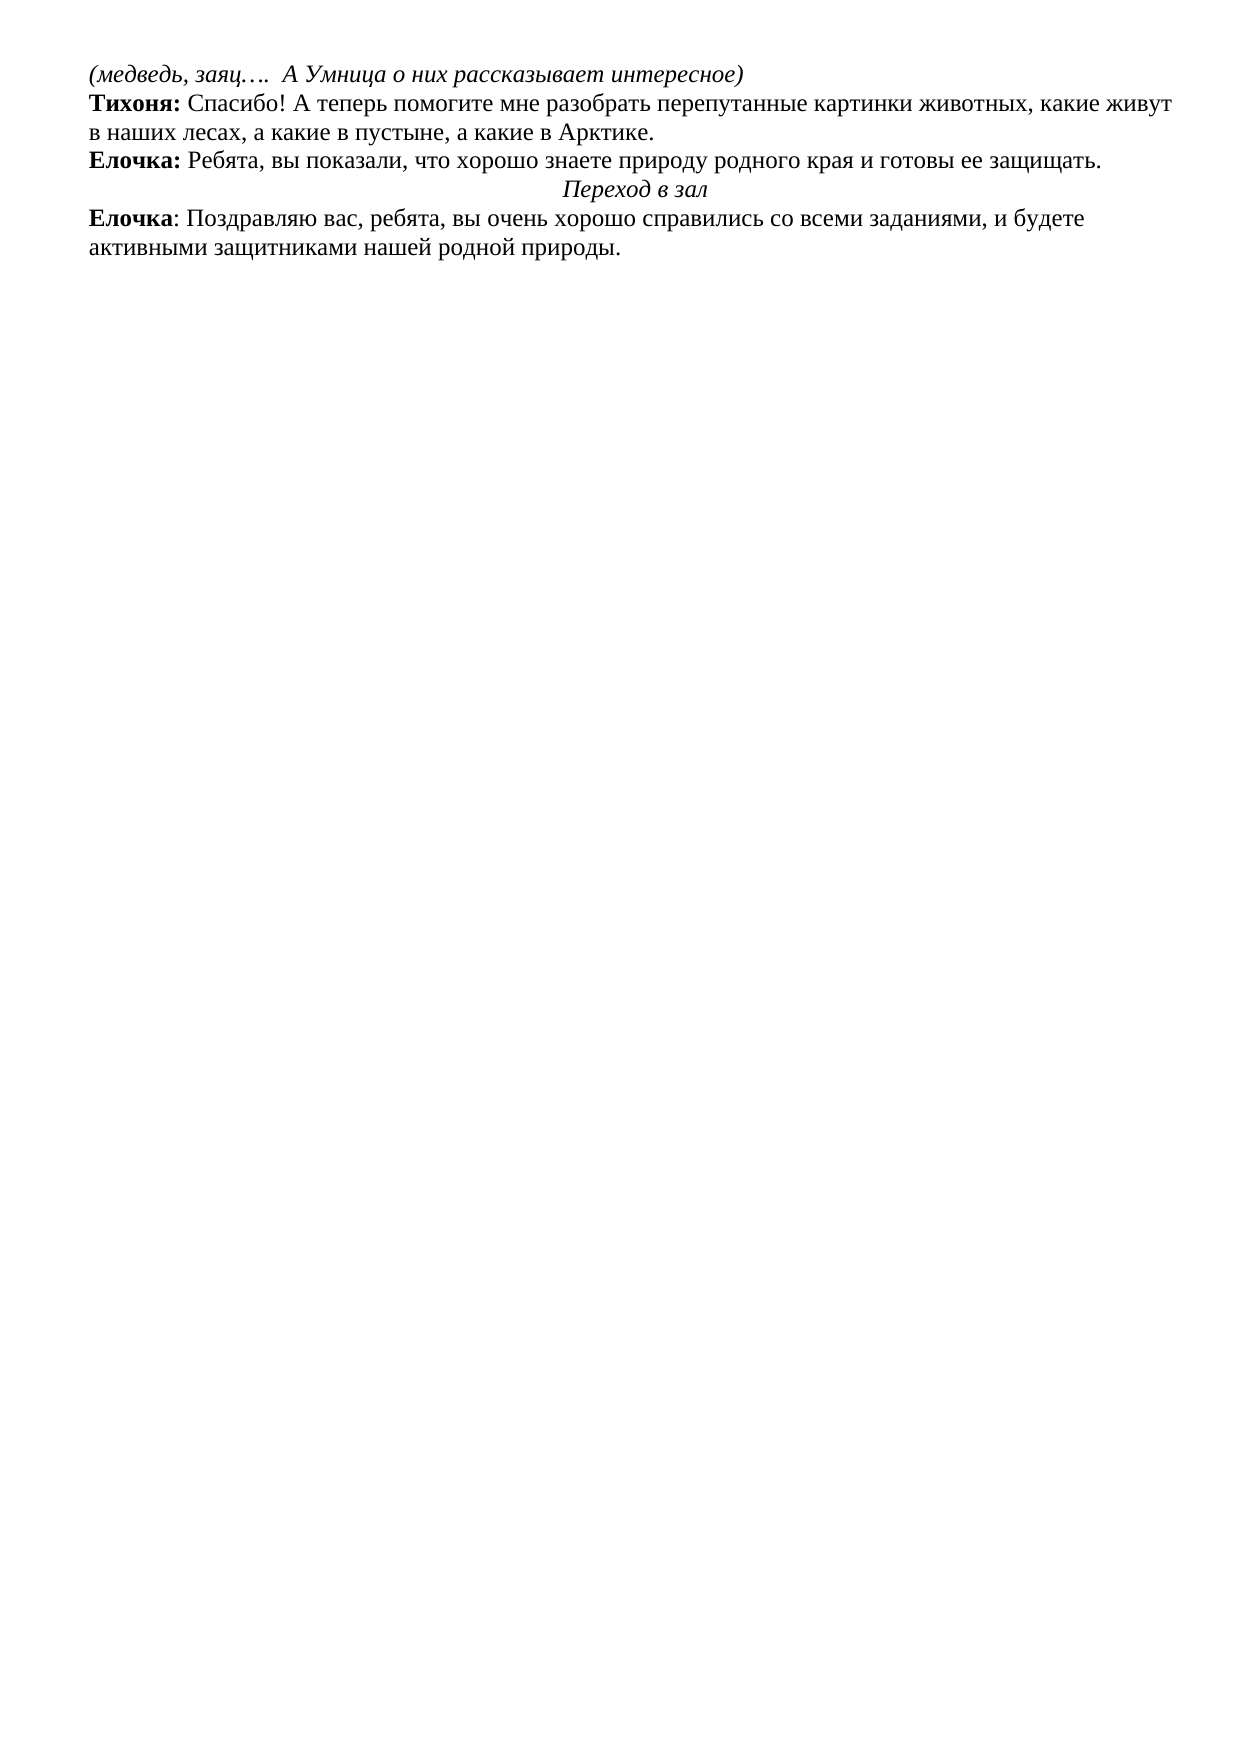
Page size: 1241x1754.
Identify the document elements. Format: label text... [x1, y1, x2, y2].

text Переход в зал [89, 174, 1181, 203]
text (медведь, заяц…. А Умница о них рассказывает интересное) [89, 59, 1181, 88]
text Елочка: Поздравляю вас, ребята, вы очень хорошо справились со всеми заданиями, и будете активными защитниками нашей родной природы. [89, 203, 1181, 260]
text Елочка: Ребята, вы показали, что хорошо знаете природу родного края и готовы ее защищать. [89, 145, 1181, 174]
text Тихоня: Спасибо! А теперь помогите мне разобрать перепутанные картинки животных, какие живут в наших лесах, а какие в пустыне, а какие в Арктике. [89, 88, 1181, 145]
